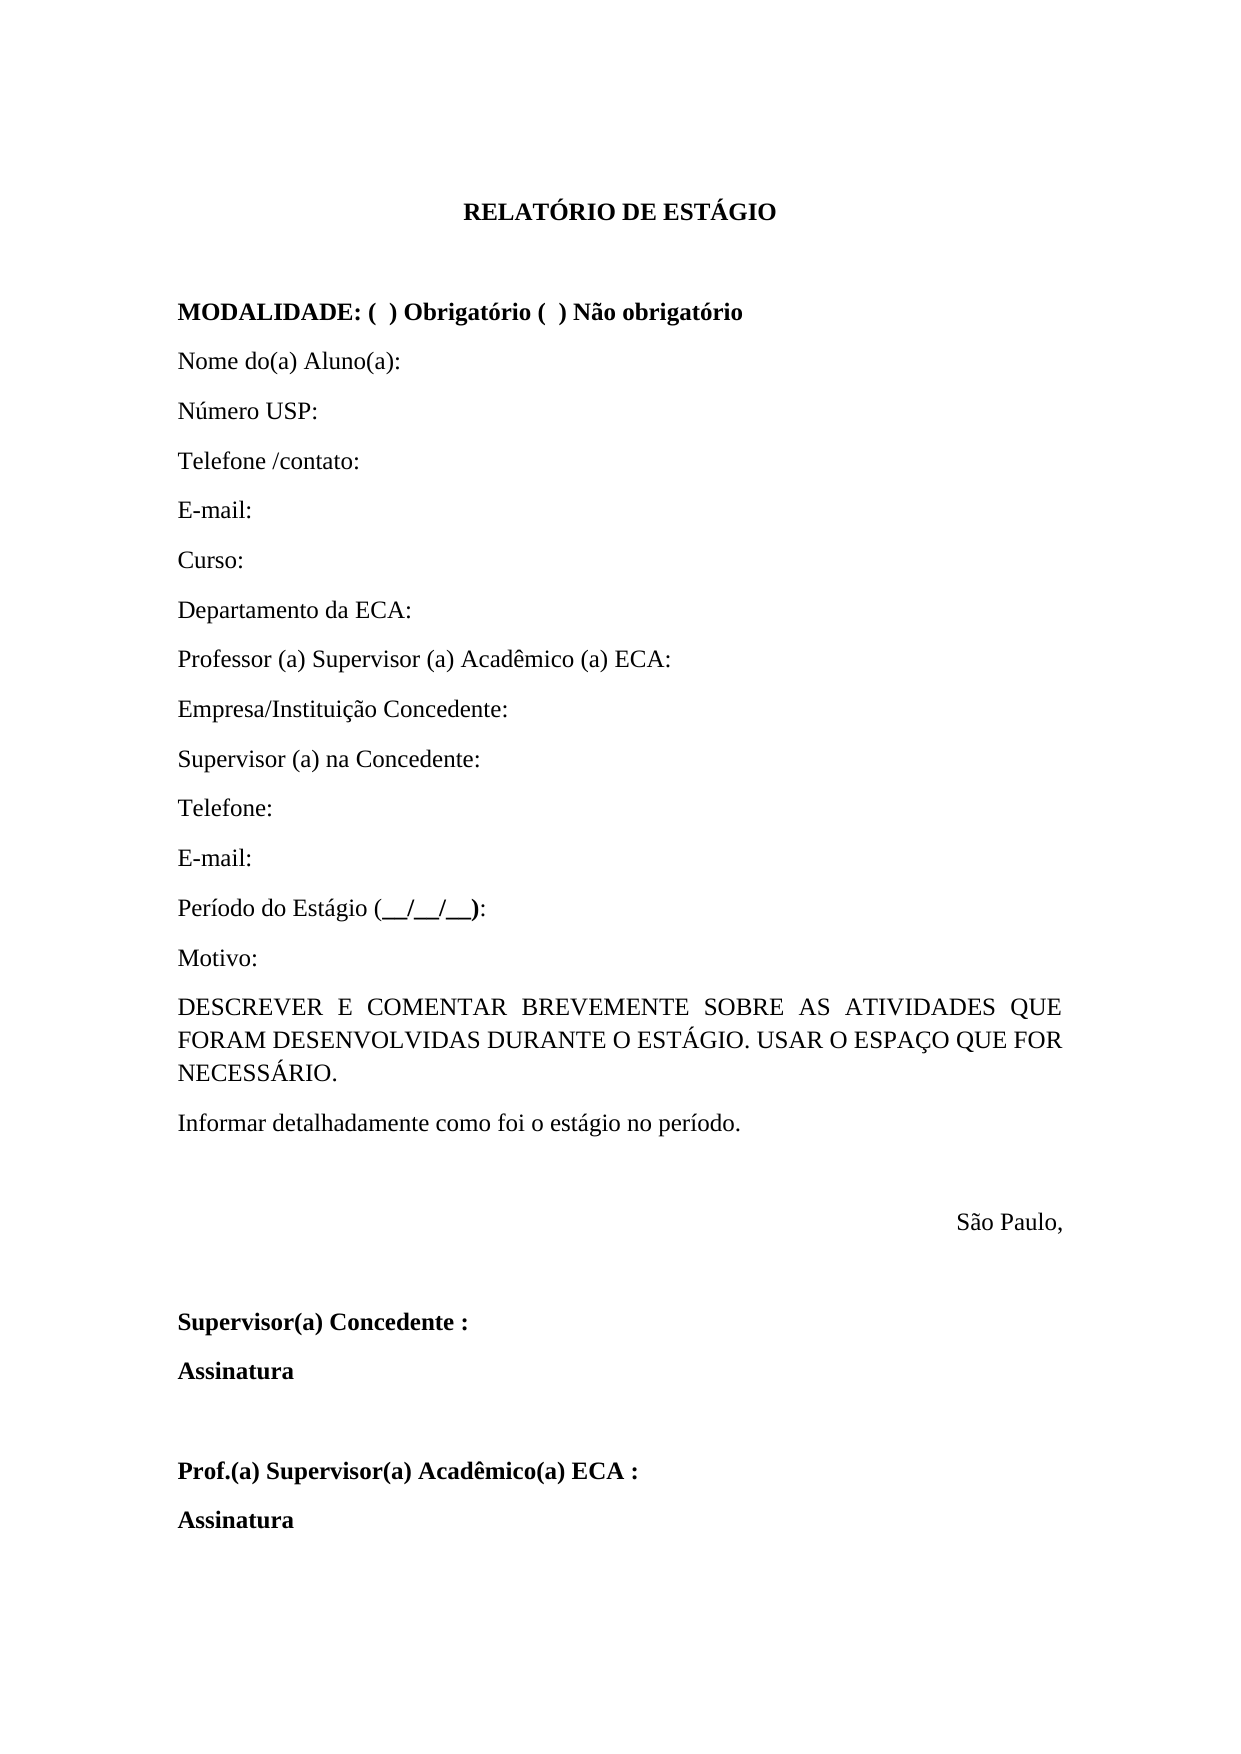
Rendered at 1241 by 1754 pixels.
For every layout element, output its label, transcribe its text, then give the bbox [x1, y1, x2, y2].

text RELATÓRIO DE ESTÁGIO [177, 197, 1063, 226]
text São Paulo, [177, 1207, 1063, 1236]
text Número USP: [177, 396, 1063, 425]
text Telefone: [177, 793, 1063, 822]
text Nome do(a) Aluno(a): [177, 346, 1063, 375]
text Supervisor(a) Concedente : [177, 1307, 1063, 1336]
text Prof.(a) Supervisor(a) Acadêmico(a) ECA : [177, 1456, 1063, 1484]
text Informar detalhadamente como foi o estágio no período. [177, 1108, 1063, 1137]
text Curso: [177, 545, 1063, 574]
text Assinatura [177, 1506, 1063, 1534]
text Período do Estágio (__/__/__): [177, 893, 1063, 922]
text E-mail: [177, 843, 1063, 872]
text E-mail: [177, 495, 1063, 524]
text Telefone /contato: [177, 446, 1063, 474]
text DESCREVER E COMENTAR BREVEMENTE SOBRE AS ATIVIDADES QUE FORAM DESENVOLVIDAS DURANTE O ESTÁGIO. USAR O ESPAÇO QUE FOR NECESSÁRIO. [177, 992, 1063, 1087]
text MODALIDADE: ( ) Obrigatório ( ) Não obrigatório [177, 297, 1063, 325]
text Empresa/Instituição Concedente: [177, 694, 1063, 723]
text Professor (a) Supervisor (a) Acadêmico (a) ECA: [177, 644, 1063, 673]
text Supervisor (a) na Concedente: [177, 744, 1063, 773]
text Departamento da ECA: [177, 595, 1063, 623]
text Assinatura [177, 1356, 1063, 1385]
text Motivo: [177, 943, 1063, 971]
